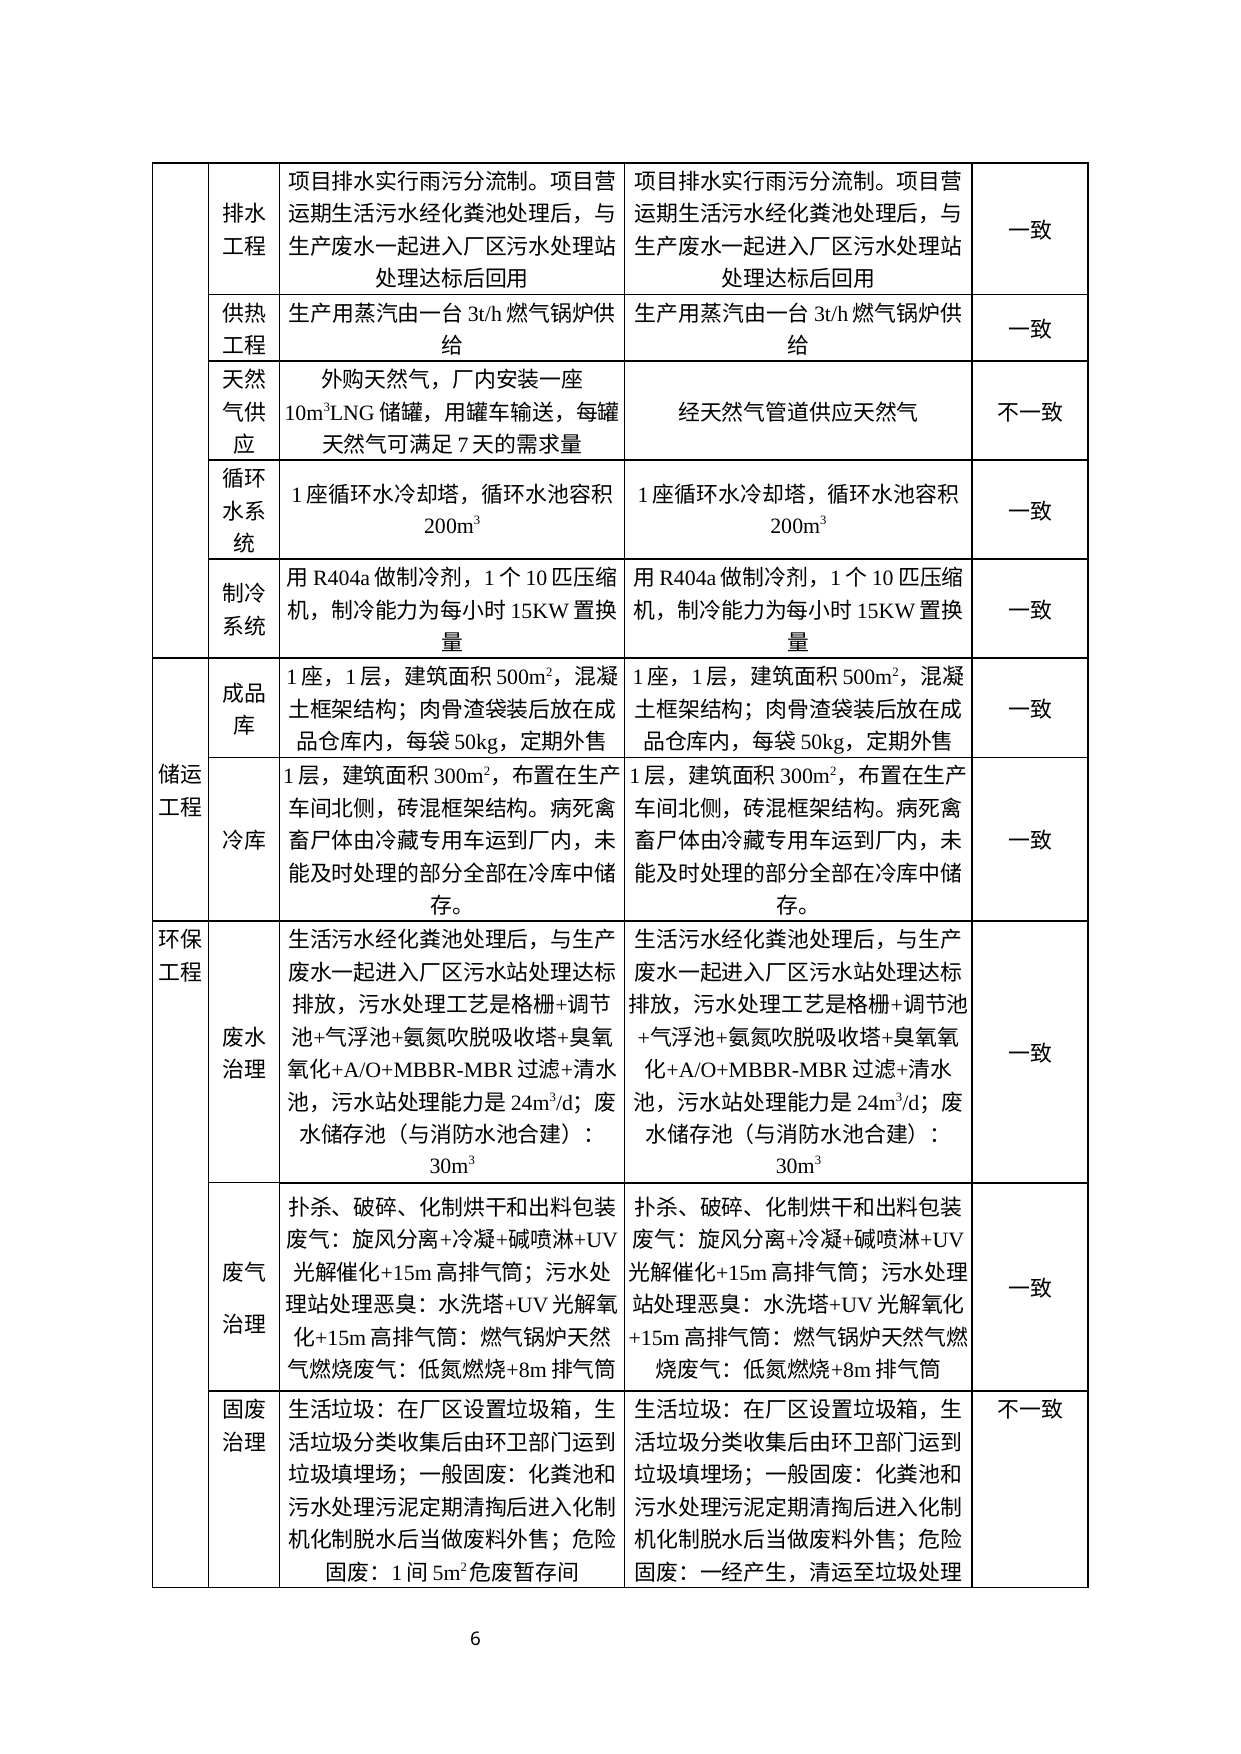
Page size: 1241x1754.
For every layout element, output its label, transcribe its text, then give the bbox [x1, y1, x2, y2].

table_cell 1座循环水冷却塔，循环水池容积200m3 [280, 461, 624, 558]
table_cell 一致 [973, 295, 1087, 360]
table_cell 环保工程 [153, 922, 208, 1587]
table_cell 天然气供应 [209, 362, 279, 459]
table_cell 一致 [973, 461, 1087, 558]
table_cell 经天然气管道供应天然气 [625, 362, 971, 459]
table_cell 用R404a做制冷剂，1个10匹压缩机，制冷能力为每小时15KW置换量 [280, 560, 624, 657]
table_cell 生活污水经化粪池处理后，与生产废水一起进入厂区污水站处理达标排放，污水处理工艺是格栅+调节池+气浮池+氨氮吹脱吸收塔+臭氧氧化+A/O+MBBR-MBR过滤+清水池，污水站处理能力是24m3/d；废水储存池（与消防水池合建）：30m3 [625, 922, 971, 1182]
table_cell 供热工程 [209, 295, 279, 360]
table_cell 1层，建筑面积300m2，布置在生产车间北侧，砖混框架结构。病死禽畜尸体由冷藏专用车运到厂内，未能及时处理的部分全部在冷库中储存。 [280, 758, 624, 920]
table_cell 排水工程 [209, 164, 279, 293]
table_cell 1座，1层，建筑面积500m2，混凝土框架结构；肉骨渣袋装后放在成品仓库内，每袋50kg，定期外售 [625, 659, 971, 756]
table_cell 循环水系统 [209, 461, 279, 558]
table_cell 废水治理 [209, 922, 279, 1182]
table_cell 一致 [973, 659, 1087, 756]
table_cell 1座，1层，建筑面积500m2，混凝土框架结构；肉骨渣袋装后放在成品仓库内，每袋50kg，定期外售 [280, 659, 624, 756]
table_cell 一致 [973, 922, 1087, 1182]
table_cell 用R404a做制冷剂，1个10匹压缩机，制冷能力为每小时15KW置换量 [625, 560, 971, 657]
table_cell 1层，建筑面积300m2，布置在生产车间北侧，砖混框架结构。病死禽畜尸体由冷藏专用车运到厂内，未能及时处理的部分全部在冷库中储存。 [625, 758, 971, 920]
table_cell 扑杀、破碎、化制烘干和出料包装废气：旋风分离+冷凝+碱喷淋+UV光解催化+15m高排气筒；污水处理站处理恶臭：水洗塔+UV光解氧化+15m高排气筒：燃气锅炉天然气燃烧废气：低氮燃烧+8m排气筒 [625, 1184, 971, 1390]
table_cell 不一致 [973, 1392, 1087, 1587]
table_cell 生产用蒸汽由一台3t/h燃气锅炉供给 [280, 295, 624, 360]
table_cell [625, 1392, 971, 1587]
table_cell 固废治理 [209, 1392, 279, 1587]
table_cell 一致 [973, 164, 1087, 293]
table_cell 扑杀、破碎、化制烘干和出料包装废气：旋风分离+冷凝+碱喷淋+UV光解催化+15m高排气筒；污水处理站处理恶臭：水洗塔+UV光解氧化+15m高排气筒：燃气锅炉天然气燃烧废气：低氮燃烧+8m排气筒 [280, 1184, 624, 1390]
table_cell 储运工程 [153, 659, 208, 920]
table_cell 废气治理 [209, 1183, 279, 1390]
table_cell 不一致 [973, 362, 1087, 459]
table_cell 一致 [973, 1184, 1087, 1390]
table_cell 项目排水实行雨污分流制。项目营运期生活污水经化粪池处理后，与生产废水一起进入厂区污水处理站处理达标后回用 [625, 164, 971, 293]
table_cell 项目排水实行雨污分流制。项目营运期生活污水经化粪池处理后，与生产废水一起进入厂区污水处理站处理达标后回用 [280, 164, 624, 293]
table_cell 外购天然气，厂内安装一座10m3LNG储罐，用罐车输送，每罐天然气可满足7天的需求量 [280, 362, 624, 459]
table_cell 1座循环水冷却塔，循环水池容积200m3 [625, 461, 971, 558]
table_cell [280, 1392, 624, 1587]
table_cell 生活污水经化粪池处理后，与生产废水一起进入厂区污水站处理达标排放，污水处理工艺是格栅+调节池+气浮池+氨氮吹脱吸收塔+臭氧氧化+A/O+MBBR-MBR过滤+清水池，污水站处理能力是24m3/d；废水储存池（与消防水池合建）：30m3 [280, 922, 624, 1182]
table_cell 生产用蒸汽由一台3t/h燃气锅炉供给 [625, 295, 971, 360]
table_cell 成品库 [209, 659, 279, 756]
table_cell 冷库 [209, 758, 279, 920]
table_cell 一致 [973, 758, 1087, 920]
table_cell 一致 [973, 560, 1087, 657]
table_cell 制冷系统 [209, 560, 279, 657]
